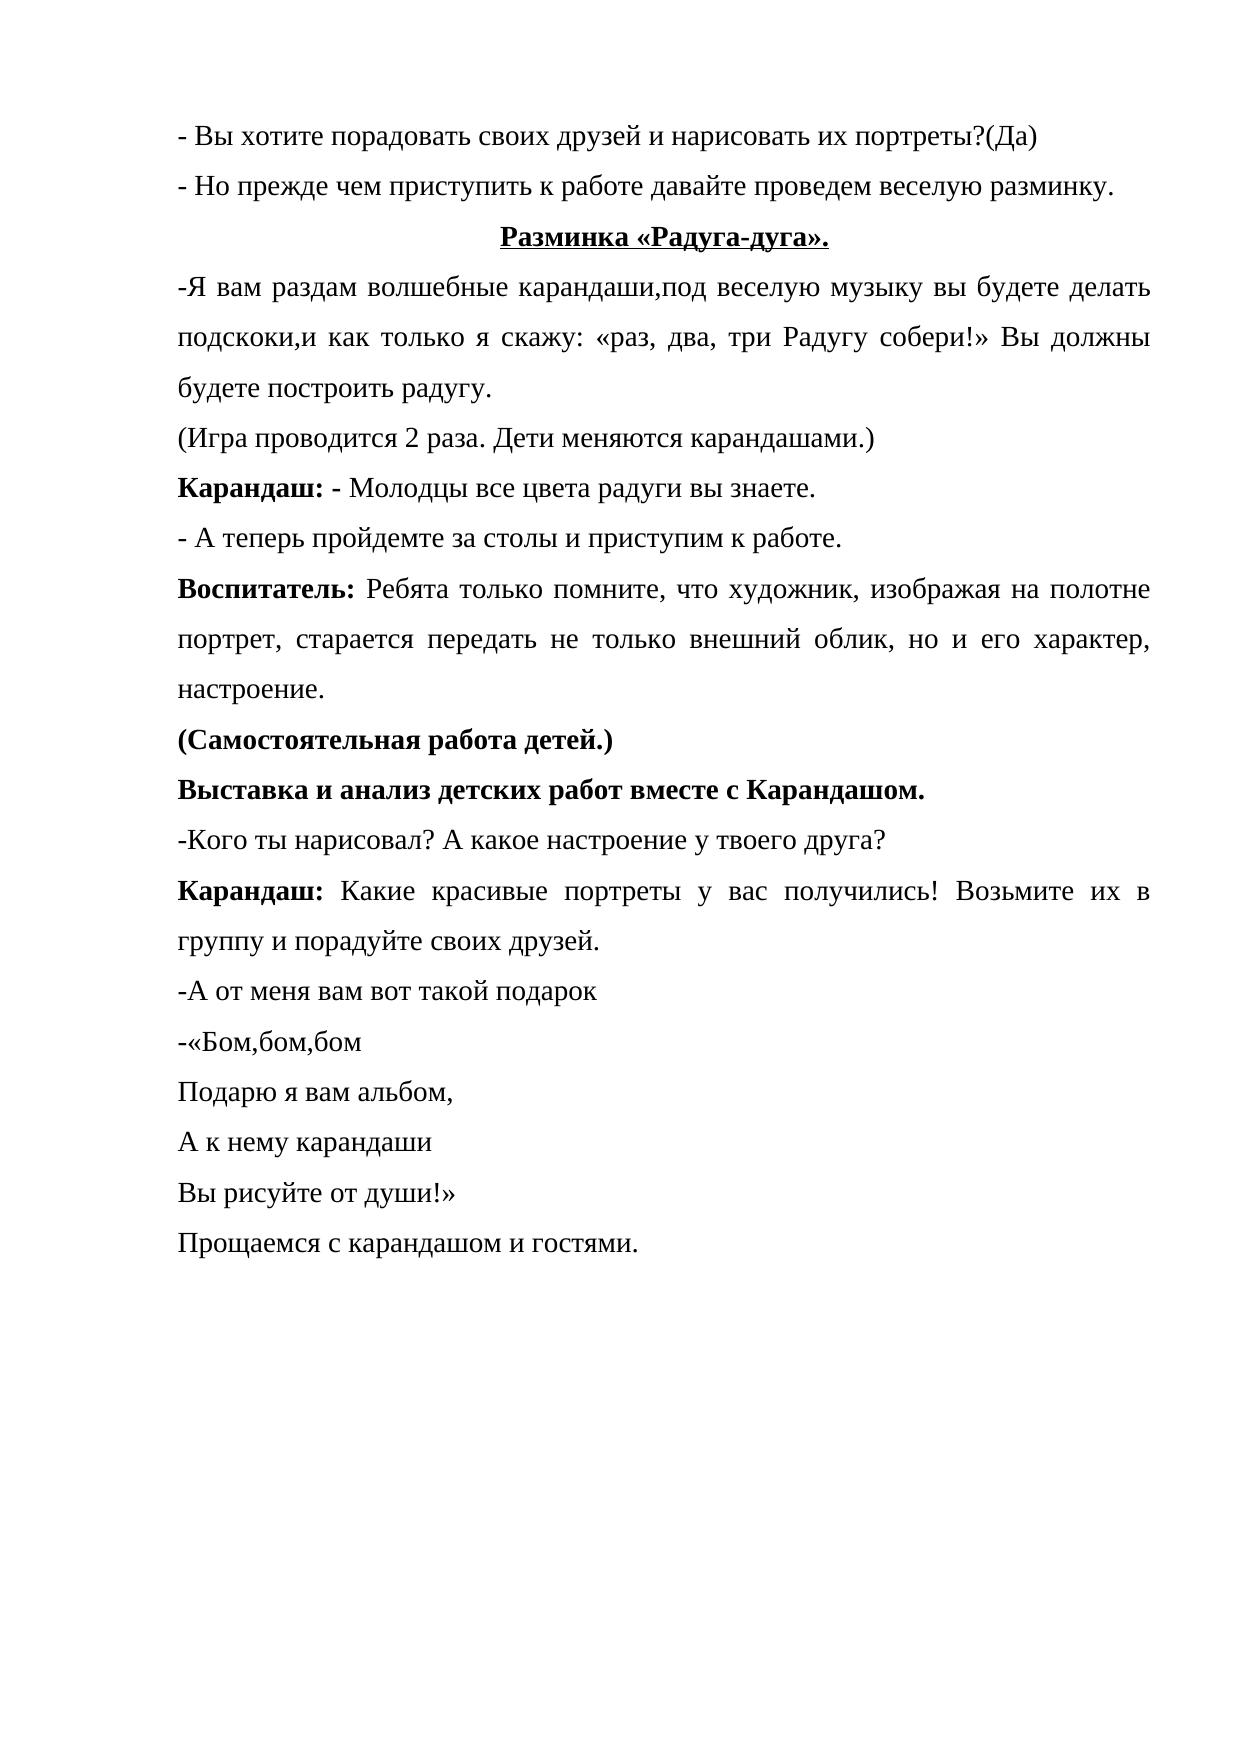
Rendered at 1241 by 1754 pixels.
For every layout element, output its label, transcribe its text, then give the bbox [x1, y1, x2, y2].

text Выставка и анализ детских работ вместе с Карандашом. [177, 772, 1152, 806]
text Воспитатель: Ребята только помните, что художник, изображая на полотне портрет, старается передать не только внешний облик, но и его характер, настроение. [177, 571, 1152, 705]
text - Вы хотите порадовать своих друзей и нарисовать их портреты?(Да) [177, 118, 1152, 152]
text -«Бом,бом,бом [177, 1024, 1152, 1057]
text Разминка «Радуга-дуга». [177, 219, 1152, 252]
text -Я вам раздам волшебные карандаши,под веселую музыку вы будете делать подскоки,и как только я скажу: «раз, два, три Радугу собери!» Вы должны будете построить радугу. [177, 269, 1152, 403]
text (Самостоятельная работа детей.) [177, 722, 1152, 755]
text Прощаемся с карандашом и гостями. [177, 1225, 1152, 1258]
text -А от меня вам вот такой подарок [177, 973, 1152, 1007]
text Карандаш: - Молодцы все цвета радуги вы знаете. [177, 470, 1152, 504]
text -Кого ты нарисовал? А какое настроение у твоего друга? [177, 822, 1152, 856]
text А к нему карандаши [177, 1124, 1152, 1158]
text Подарю я вам альбом, [177, 1074, 1152, 1108]
text Карандаш: Какие красивые портреты у вас получились! Возьмите их в группу и порадуйте своих друзей. [177, 873, 1152, 957]
text Вы рисуйте от души!» [177, 1175, 1152, 1208]
text - А теперь пройдемте за столы и приступим к работе. [177, 521, 1152, 554]
text - Но прежде чем приступить к работе давайте проведем веселую разминку. [177, 168, 1152, 202]
text (Игра проводится 2 раза. Дети меняются карандашами.) [177, 420, 1152, 453]
